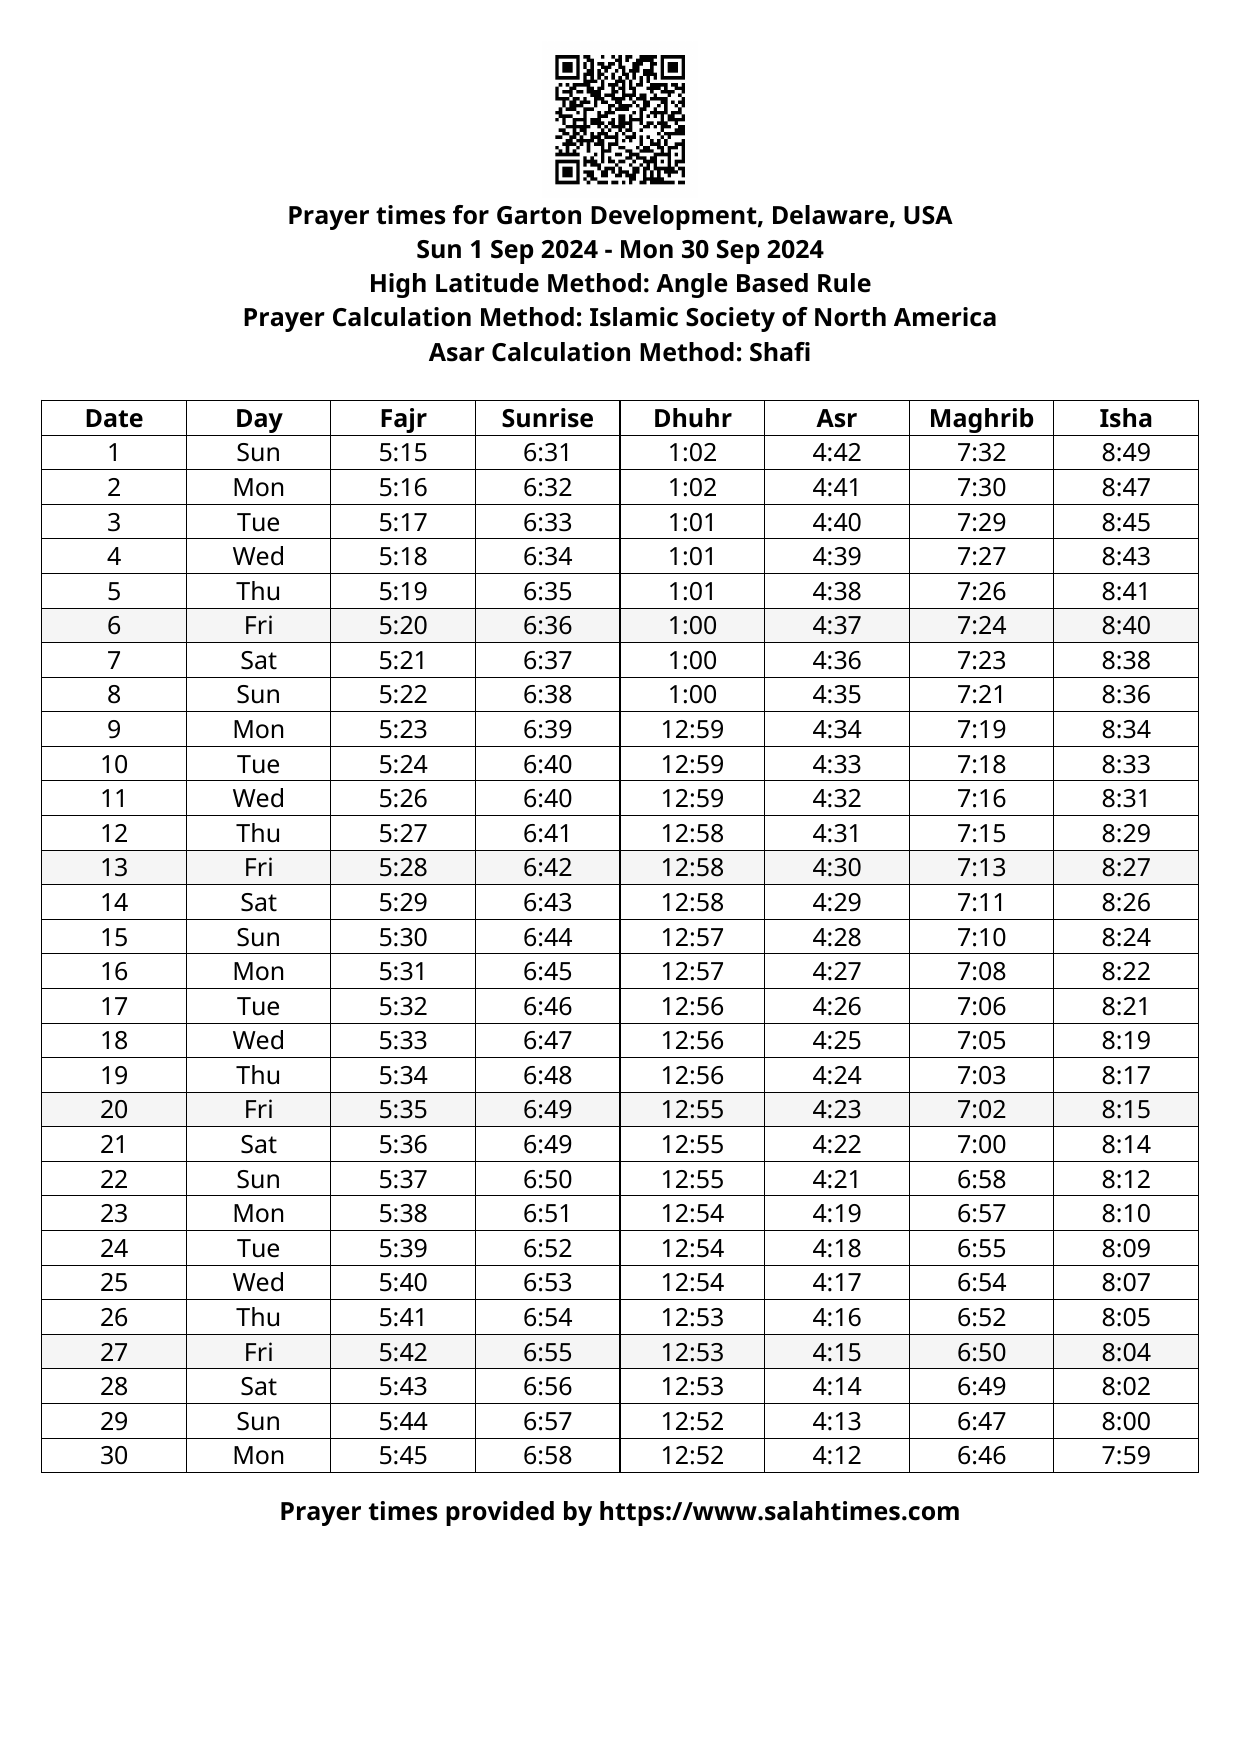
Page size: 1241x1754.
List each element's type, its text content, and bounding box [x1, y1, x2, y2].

table_cell 17 [42, 989, 186, 1022]
table_cell 1:00 [621, 643, 764, 677]
table_header Dhuhr [621, 401, 764, 434]
table_cell 12:54 [621, 1196, 764, 1230]
table_cell 14 [42, 885, 186, 919]
table_cell 4:14 [765, 1369, 909, 1403]
table_cell 5:30 [331, 920, 475, 953]
table_cell 12:53 [621, 1300, 764, 1334]
table_cell 6:47 [910, 1404, 1053, 1437]
table_cell 7:16 [910, 781, 1053, 815]
table_cell 4:29 [765, 885, 909, 919]
table_cell 12:52 [621, 1404, 764, 1437]
table_cell 4:27 [765, 954, 909, 988]
table_cell 6:52 [910, 1300, 1053, 1334]
table_cell 5:37 [331, 1162, 475, 1195]
table_cell 24 [42, 1231, 186, 1264]
table_cell 8:47 [1054, 470, 1198, 504]
table_cell 8:24 [1054, 920, 1198, 953]
table_cell 4:34 [765, 712, 909, 746]
table_cell 8:02 [1054, 1369, 1198, 1403]
table_cell 7:30 [910, 470, 1053, 504]
table_cell Wed [187, 539, 330, 573]
table_cell 12:55 [621, 1127, 764, 1161]
table_cell Thu [187, 574, 330, 607]
text Asar Calculation Method: Shafi [42, 334, 1198, 368]
table_cell Sat [187, 1369, 330, 1403]
table_cell 6:38 [476, 678, 619, 711]
table_cell 7:10 [910, 920, 1053, 953]
table_cell 5:41 [331, 1300, 475, 1334]
table_cell 12:58 [621, 885, 764, 919]
table_cell 6:37 [476, 643, 619, 677]
table_cell 4:38 [765, 574, 909, 607]
table_cell 6:50 [910, 1335, 1053, 1368]
table_cell 7:00 [910, 1127, 1053, 1161]
table_cell 1:00 [621, 678, 764, 711]
table_cell 4:19 [765, 1196, 909, 1230]
table_cell 7:13 [910, 851, 1053, 884]
table_cell 6:55 [910, 1231, 1053, 1264]
table_cell 6:43 [476, 885, 619, 919]
table_cell 12:56 [621, 1058, 764, 1092]
table_cell Wed [187, 781, 330, 815]
table_cell 4:26 [765, 989, 909, 1022]
table_cell 8:04 [1054, 1335, 1198, 1368]
table_cell 12:52 [621, 1439, 764, 1472]
table_cell 12:59 [621, 712, 764, 746]
table_cell Wed [187, 1266, 330, 1299]
table_cell 7:23 [910, 643, 1053, 677]
text Prayer Calculation Method: Islamic Society of North America [42, 300, 1198, 334]
table_cell 5:31 [331, 954, 475, 988]
table_cell 22 [42, 1162, 186, 1195]
table_cell 6 [42, 609, 186, 642]
table_cell 4:16 [765, 1300, 909, 1334]
table_cell 5:26 [331, 781, 475, 815]
table_cell 5:22 [331, 678, 475, 711]
table_cell Sat [187, 885, 330, 919]
table_cell 6:31 [476, 436, 619, 469]
table_cell 5:23 [331, 712, 475, 746]
table_cell 4:36 [765, 643, 909, 677]
table_cell 5:39 [331, 1231, 475, 1264]
table_cell 5:21 [331, 643, 475, 677]
table_cell 8:38 [1054, 643, 1198, 677]
table_cell 6:57 [910, 1196, 1053, 1230]
table_cell 7:11 [910, 885, 1053, 919]
table_cell 12:59 [621, 781, 764, 815]
table_cell Thu [187, 1058, 330, 1092]
table_cell 1:01 [621, 539, 764, 573]
table_cell 7:29 [910, 505, 1053, 538]
table_cell 5:33 [331, 1024, 475, 1057]
table_cell 6:36 [476, 609, 619, 642]
table_cell 5 [42, 574, 186, 607]
table_cell 6:56 [476, 1369, 619, 1403]
table_cell 8:49 [1054, 436, 1198, 469]
table_cell 4:28 [765, 920, 909, 953]
table_cell 5:15 [331, 436, 475, 469]
table_cell 5:32 [331, 989, 475, 1022]
table_cell Mon [187, 1439, 330, 1472]
table_cell Tue [187, 505, 330, 538]
table_cell 15 [42, 920, 186, 953]
table_cell 6:48 [476, 1058, 619, 1092]
table_cell 8:15 [1054, 1093, 1198, 1126]
table_header Day [187, 401, 330, 434]
table_cell 5:42 [331, 1335, 475, 1368]
table_cell 4:15 [765, 1335, 909, 1368]
table_cell 23 [42, 1196, 186, 1230]
table_cell 20 [42, 1093, 186, 1126]
table_cell 6:35 [476, 574, 619, 607]
table_cell 16 [42, 954, 186, 988]
table_cell Tue [187, 747, 330, 780]
table_cell 6:51 [476, 1196, 619, 1230]
table_cell 4:39 [765, 539, 909, 573]
table_cell 8:33 [1054, 747, 1198, 780]
table_header Sunrise [476, 401, 619, 434]
table_cell Tue [187, 989, 330, 1022]
table_cell 6:58 [910, 1162, 1053, 1195]
table_cell 12:57 [621, 920, 764, 953]
table_cell 8:40 [1054, 609, 1198, 642]
table_cell 8:12 [1054, 1162, 1198, 1195]
table_cell 12:55 [621, 1162, 764, 1195]
table_cell Fri [187, 609, 330, 642]
table_cell 4:18 [765, 1231, 909, 1264]
table_cell 4:41 [765, 470, 909, 504]
table_cell 4:40 [765, 505, 909, 538]
table_cell 7:06 [910, 989, 1053, 1022]
table_cell 5:35 [331, 1093, 475, 1126]
table_cell 1:02 [621, 470, 764, 504]
table_cell 4:21 [765, 1162, 909, 1195]
table_cell 6:57 [476, 1404, 619, 1437]
table_cell 8:41 [1054, 574, 1198, 607]
table_cell Mon [187, 954, 330, 988]
table_cell 4:13 [765, 1404, 909, 1437]
table_cell 5:44 [331, 1404, 475, 1437]
table_cell 4:37 [765, 609, 909, 642]
table_cell 7:24 [910, 609, 1053, 642]
table_cell 6:39 [476, 712, 619, 746]
table_cell 5:18 [331, 539, 475, 573]
table_cell Sun [187, 1162, 330, 1195]
table_cell 12:59 [621, 747, 764, 780]
table_cell 10 [42, 747, 186, 780]
table_cell Fri [187, 1093, 330, 1126]
table_cell 5:43 [331, 1369, 475, 1403]
table_cell 5:20 [331, 609, 475, 642]
table_cell 5:45 [331, 1439, 475, 1472]
table_cell 7:18 [910, 747, 1053, 780]
table_cell 4:33 [765, 747, 909, 780]
text Sun 1 Sep 2024 - Mon 30 Sep 2024 [42, 232, 1198, 266]
table_cell 7:08 [910, 954, 1053, 988]
table_cell 19 [42, 1058, 186, 1092]
table_cell Sun [187, 678, 330, 711]
table_cell 6:55 [476, 1335, 619, 1368]
table_cell 8:43 [1054, 539, 1198, 573]
table_cell 6:40 [476, 781, 619, 815]
table_cell 12:56 [621, 1024, 764, 1057]
table_cell 8:07 [1054, 1266, 1198, 1299]
table_cell 6:34 [476, 539, 619, 573]
table_cell 8:45 [1054, 505, 1198, 538]
table_cell 12:56 [621, 989, 764, 1022]
table_cell 7:19 [910, 712, 1053, 746]
table_cell 4:42 [765, 436, 909, 469]
table_cell 6:54 [910, 1266, 1053, 1299]
table_cell Sun [187, 436, 330, 469]
table_cell 4:23 [765, 1093, 909, 1126]
table_cell 8:21 [1054, 989, 1198, 1022]
table_cell 8:22 [1054, 954, 1198, 988]
table_cell 8:05 [1054, 1300, 1198, 1334]
table_cell 8:31 [1054, 781, 1198, 815]
table_cell 4 [42, 539, 186, 573]
table_cell Sat [187, 643, 330, 677]
table_cell 5:36 [331, 1127, 475, 1161]
table_cell 13 [42, 851, 186, 884]
table_cell 7:21 [910, 678, 1053, 711]
table_cell Fri [187, 851, 330, 884]
table_cell 7:59 [1054, 1439, 1198, 1472]
table_header Asr [765, 401, 909, 434]
table_cell 7:03 [910, 1058, 1053, 1092]
table_cell 4:35 [765, 678, 909, 711]
table_cell 8:34 [1054, 712, 1198, 746]
table_cell 21 [42, 1127, 186, 1161]
table_header Fajr [331, 401, 475, 434]
table_cell 1:01 [621, 505, 764, 538]
table_cell 12:53 [621, 1369, 764, 1403]
table_cell Mon [187, 470, 330, 504]
table_cell 5:17 [331, 505, 475, 538]
table_cell 6:41 [476, 816, 619, 849]
table_cell 8:00 [1054, 1404, 1198, 1437]
table_cell 8:36 [1054, 678, 1198, 711]
table_cell 5:34 [331, 1058, 475, 1092]
table_cell 2 [42, 470, 186, 504]
table_cell 12 [42, 816, 186, 849]
table_cell 6:46 [910, 1439, 1053, 1472]
table_cell 6:42 [476, 851, 619, 884]
table_cell Thu [187, 816, 330, 849]
table_cell 1 [42, 436, 186, 469]
table_cell 8:26 [1054, 885, 1198, 919]
table_cell 8:19 [1054, 1024, 1198, 1057]
table_cell 6:52 [476, 1231, 619, 1264]
table_cell 12:54 [621, 1231, 764, 1264]
table_cell 1:02 [621, 436, 764, 469]
table_cell 4:24 [765, 1058, 909, 1092]
table_cell 5:19 [331, 574, 475, 607]
table_cell 26 [42, 1300, 186, 1334]
table_cell 5:28 [331, 851, 475, 884]
table_cell 4:12 [765, 1439, 909, 1472]
table_cell 4:30 [765, 851, 909, 884]
table_cell 4:22 [765, 1127, 909, 1161]
table_cell 25 [42, 1266, 186, 1299]
table_cell 8:29 [1054, 816, 1198, 849]
table_cell 1:01 [621, 574, 764, 607]
table_header Date [42, 401, 186, 434]
table_cell 30 [42, 1439, 186, 1472]
table_cell Sun [187, 1404, 330, 1437]
table_cell 5:38 [331, 1196, 475, 1230]
table_cell Thu [187, 1300, 330, 1334]
table_cell 6:49 [910, 1369, 1053, 1403]
table_cell 11 [42, 781, 186, 815]
table_cell 12:58 [621, 851, 764, 884]
table_cell 4:17 [765, 1266, 909, 1299]
table_cell 6:44 [476, 920, 619, 953]
table_cell 6:50 [476, 1162, 619, 1195]
table_cell 9 [42, 712, 186, 746]
table_cell 7:32 [910, 436, 1053, 469]
table_cell Tue [187, 1231, 330, 1264]
table_header Maghrib [910, 401, 1053, 434]
table_cell 6:49 [476, 1127, 619, 1161]
table_cell 8 [42, 678, 186, 711]
table_cell Sun [187, 920, 330, 953]
table_cell 6:54 [476, 1300, 619, 1334]
table_cell 5:27 [331, 816, 475, 849]
table_cell 12:57 [621, 954, 764, 988]
table_cell 5:16 [331, 470, 475, 504]
table_cell 8:10 [1054, 1196, 1198, 1230]
table_cell 4:31 [765, 816, 909, 849]
table_cell Mon [187, 1196, 330, 1230]
table_cell 7:26 [910, 574, 1053, 607]
table_cell 3 [42, 505, 186, 538]
table_cell 7 [42, 643, 186, 677]
table_cell 8:27 [1054, 851, 1198, 884]
table_cell 29 [42, 1404, 186, 1437]
table_cell Mon [187, 712, 330, 746]
table_cell Fri [187, 1335, 330, 1368]
table_cell 12:55 [621, 1093, 764, 1126]
table_cell 12:54 [621, 1266, 764, 1299]
table_cell 18 [42, 1024, 186, 1057]
table_cell 28 [42, 1369, 186, 1403]
table_cell 5:24 [331, 747, 475, 780]
table_cell 8:17 [1054, 1058, 1198, 1092]
table_cell 7:27 [910, 539, 1053, 573]
table_cell 8:09 [1054, 1231, 1198, 1264]
table_cell 27 [42, 1335, 186, 1368]
table_cell 6:45 [476, 954, 619, 988]
table_cell 7:15 [910, 816, 1053, 849]
text Prayer times for Garton Development, Delaware, USA [42, 198, 1198, 232]
table_header Isha [1054, 401, 1198, 434]
text Prayer times provided by https://www.salahtimes.com [42, 1494, 1198, 1528]
table_cell 1:00 [621, 609, 764, 642]
table_cell 12:58 [621, 816, 764, 849]
table_cell 4:25 [765, 1024, 909, 1057]
table_cell 5:40 [331, 1266, 475, 1299]
table_cell Sat [187, 1127, 330, 1161]
table_cell 5:29 [331, 885, 475, 919]
table_cell 4:32 [765, 781, 909, 815]
picture [542, 41, 699, 198]
table_cell 6:46 [476, 989, 619, 1022]
table_cell 6:53 [476, 1266, 619, 1299]
table_cell 7:02 [910, 1093, 1053, 1126]
table_cell 6:49 [476, 1093, 619, 1126]
table_cell 7:05 [910, 1024, 1053, 1057]
table_cell 12:53 [621, 1335, 764, 1368]
text High Latitude Method: Angle Based Rule [42, 266, 1198, 300]
table_cell Wed [187, 1024, 330, 1057]
table_cell 6:33 [476, 505, 619, 538]
table_cell 8:14 [1054, 1127, 1198, 1161]
table_cell 6:40 [476, 747, 619, 780]
table_cell 6:47 [476, 1024, 619, 1057]
table_cell 6:32 [476, 470, 619, 504]
table_cell 6:58 [476, 1439, 619, 1472]
